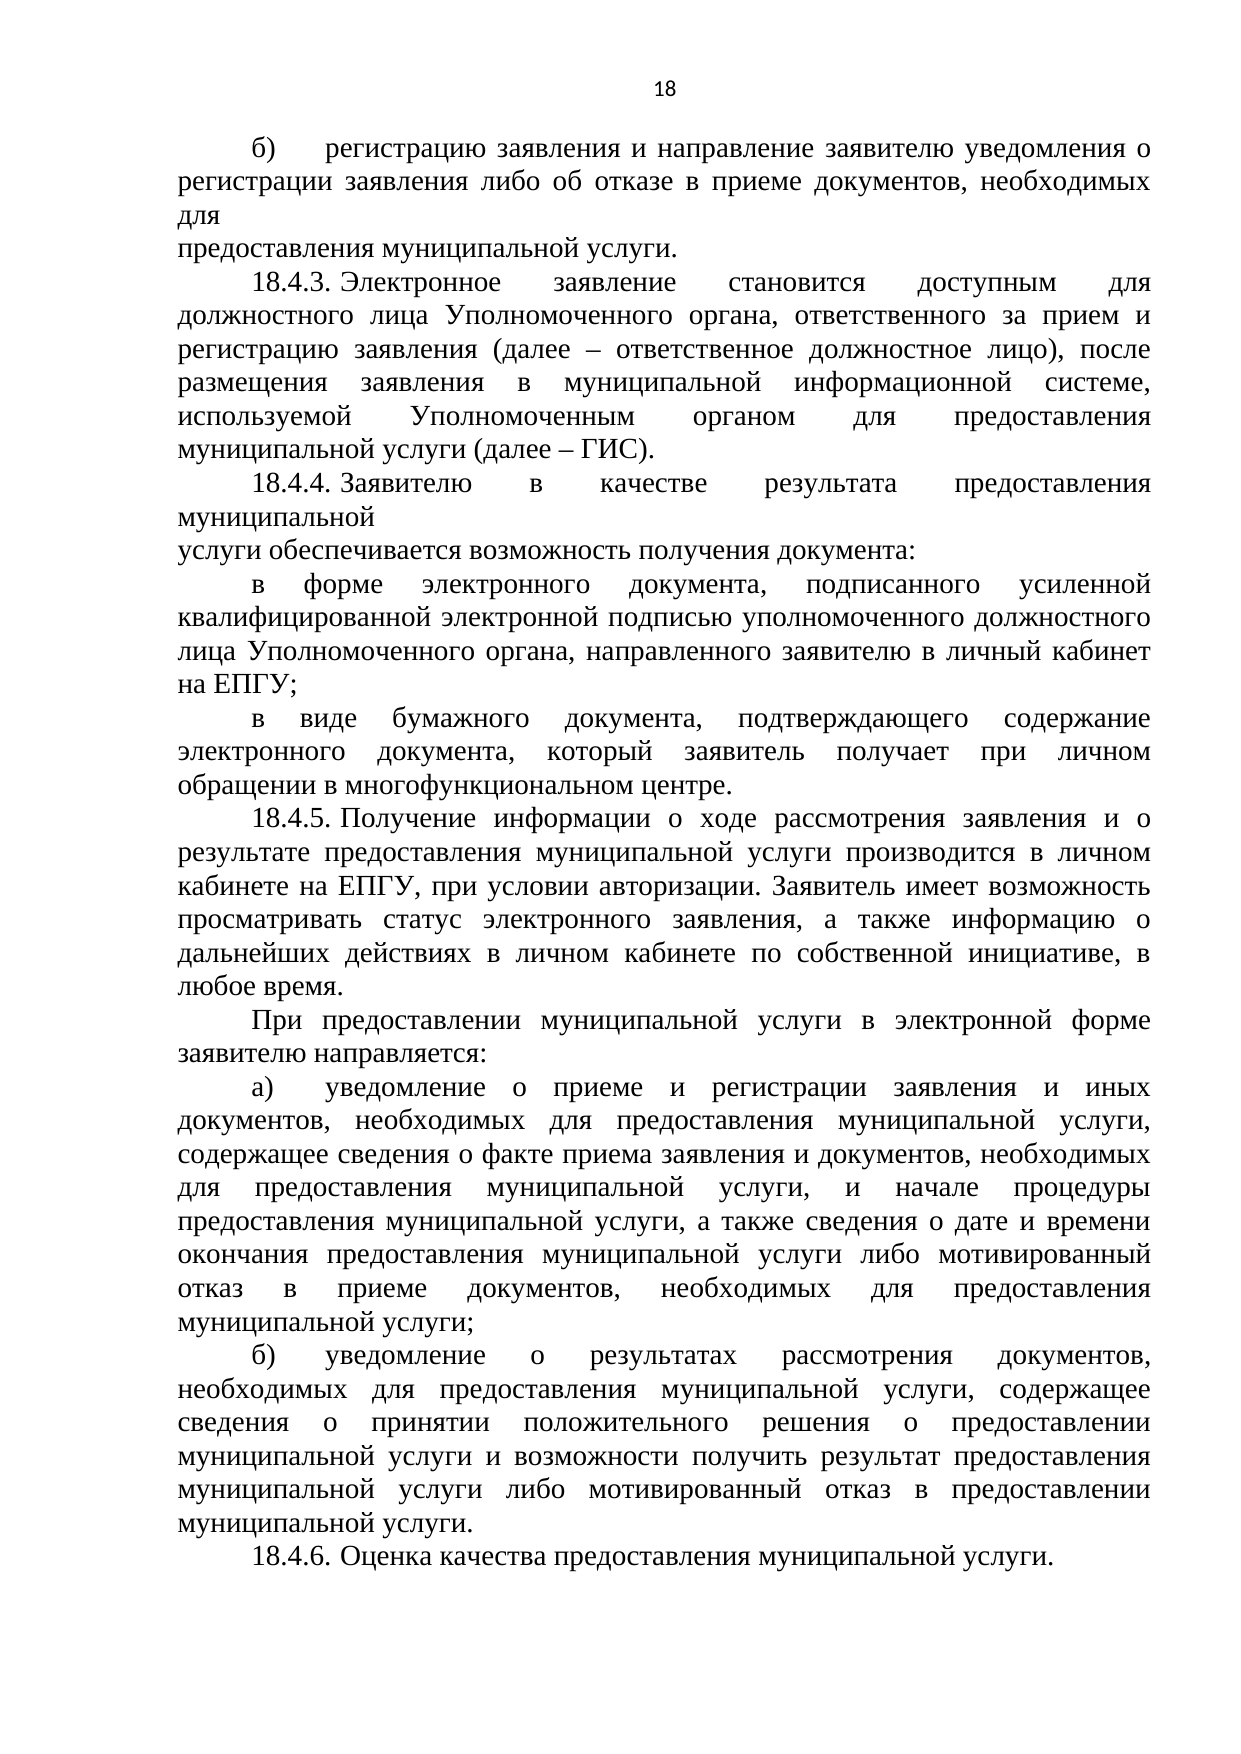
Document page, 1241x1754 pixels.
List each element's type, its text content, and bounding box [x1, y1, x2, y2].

text 18.4.5. Получение информации о ходе рассмотрения заявления и о результате предоставления муниципальной услуги производится в личном кабинете на ЕПГУ, при условии авторизации. Заявитель имеет возможность просматривать статус электронного заявления, а также информацию о дальнейших действиях в личном кабинете по собственной инициативе, в любое время. [177, 801, 1152, 1002]
text 18.4.3. Электронное заявление становится доступным для должностного лица Уполномоченного органа, ответственного за прием и регистрацию заявления (далее – ответственное должностное лицо), после размещения заявления в муниципальной информационной системе, используемой Уполномоченным органом для предоставления муниципальной услуги (далее – ГИС). [177, 264, 1152, 465]
text При предоставлении муниципальной услуги в электронной форме заявителю направляется: [177, 1002, 1152, 1069]
text а) уведомление о приеме и регистрации заявления и иных документов, необходимых для предоставления муниципальной услуги, содержащее сведения о факте приема заявления и документов, необходимых для предоставления муниципальной услуги, и начале процедуры предоставления муниципальной услуги, а также сведения о дате и времени окончания предоставления муниципальной услуги либо мотивированный отказ в приеме документов, необходимых для предоставления муниципальной услуги; [177, 1069, 1152, 1337]
text в форме электронного документа, подписанного усиленной квалифицированной электронной подписью уполномоченного должностного лица Уполномоченного органа, направленного заявителю в личный кабинет на ЕПГУ; [177, 566, 1152, 700]
text б) регистрацию заявления и направление заявителю уведомления о регистрации заявления либо об отказе в приеме документов, необходимых для предоставления муниципальной услуги. [177, 130, 1152, 264]
text в виде бумажного документа, подтверждающего содержание электронного документа, который заявитель получает при личном обращении в многофункциональном центре. [177, 700, 1152, 801]
text 18.4.6. Оценка качества предоставления муниципальной услуги. [177, 1538, 1152, 1572]
text б) уведомление о результатах рассмотрения документов, необходимых для предоставления муниципальной услуги, содержащее сведения о принятии положительного решения о предоставлении муниципальной услуги и возможности получить результат предоставления муниципальной услуги либо мотивированный отказ в предоставлении муниципальной услуги. [177, 1337, 1152, 1538]
text 18.4.4. Заявителю в качестве результата предоставления муниципальной услуги обеспечивается возможность получения документа: [177, 465, 1152, 566]
